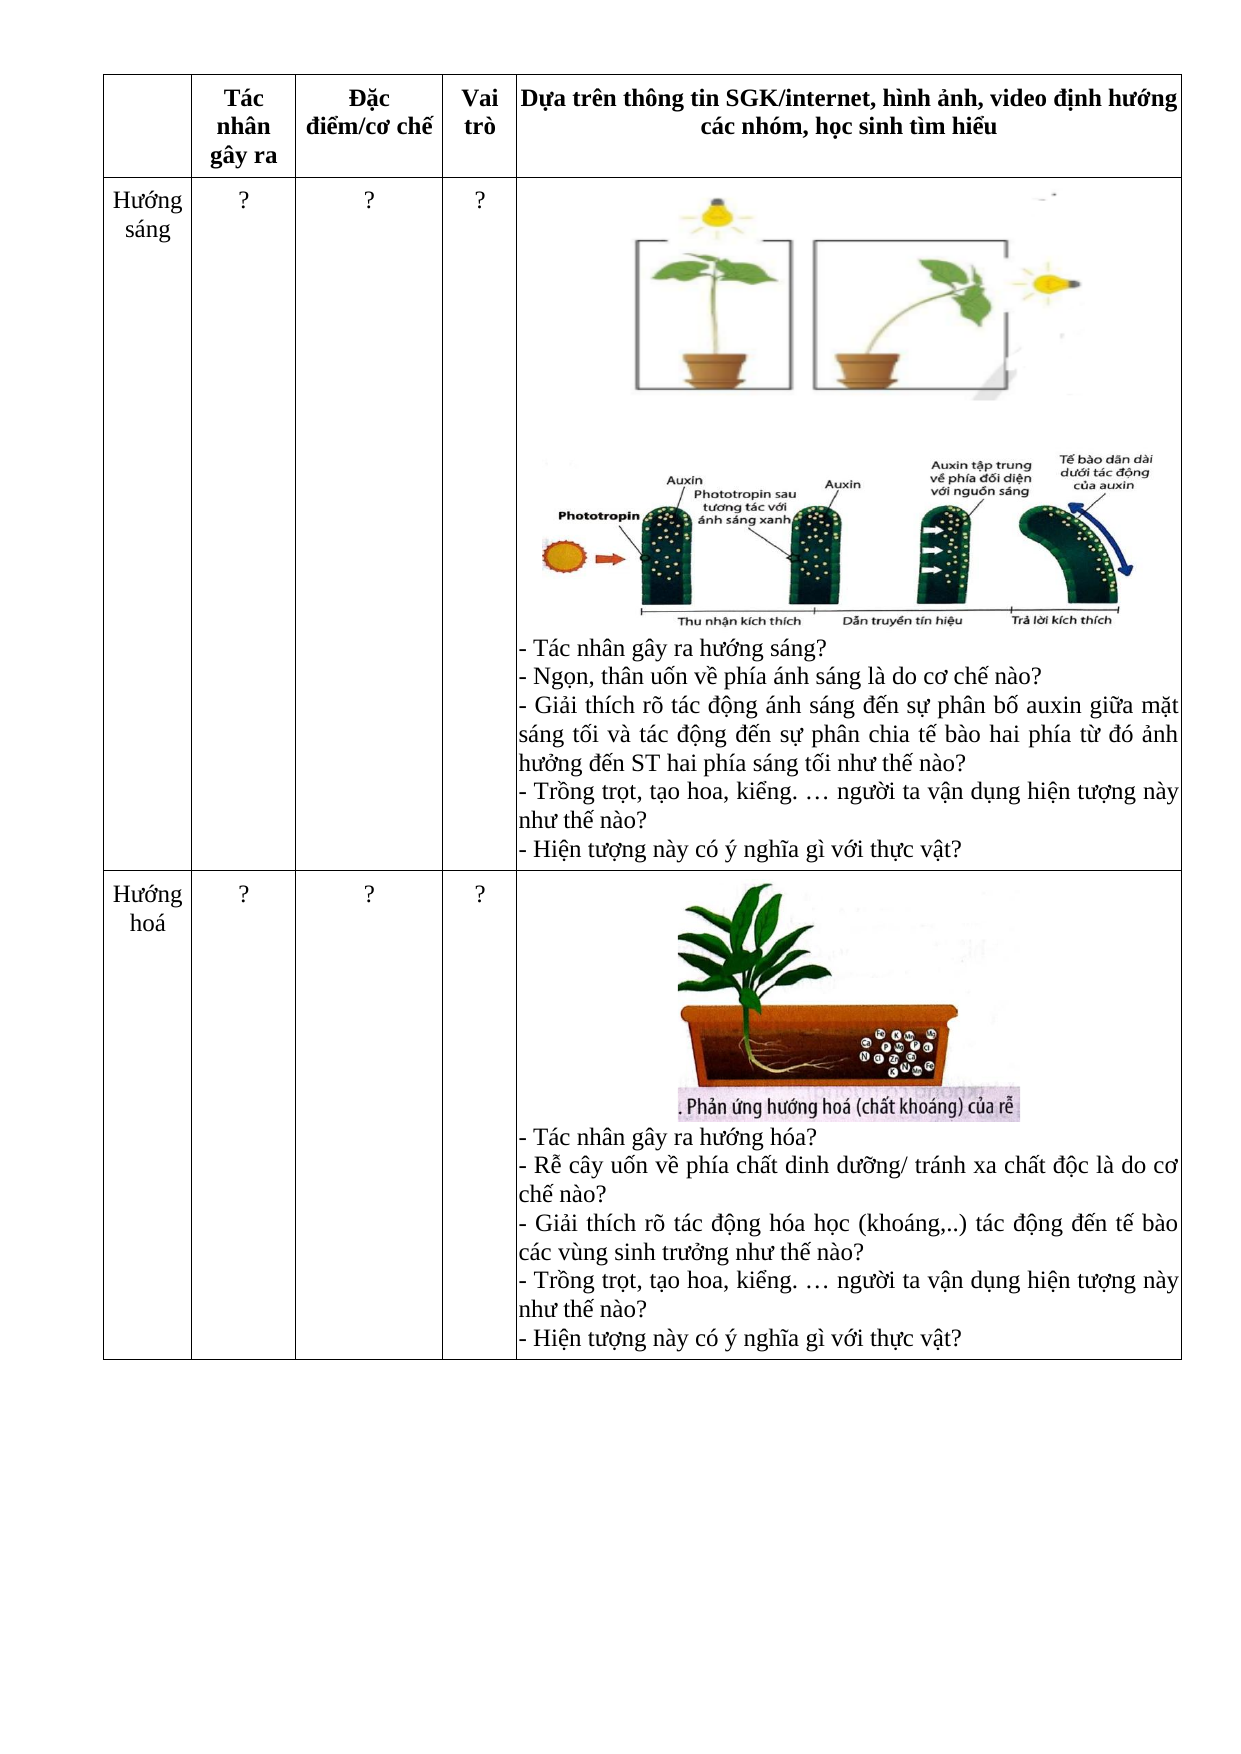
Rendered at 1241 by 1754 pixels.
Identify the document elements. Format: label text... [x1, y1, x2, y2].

table_header Dựa trên thông tin SGK/internet, hình ảnh, video định hướng các nhóm, học sinh tìm hiểu [517, 75, 1181, 177]
picture [612, 185, 1086, 419]
picture [542, 447, 1156, 633]
table_cell ? [192, 871, 295, 1359]
table_cell Hướng hoá [104, 871, 191, 1359]
table_cell - Tác nhân gây ra hướng sáng? - Ngọn, thân uốn về phía ánh sáng là do cơ chế nào? - Giải thích rõ tác động ánh sáng đến sự phân bố auxin giữa mặt sáng tối và tác động đến sự phân chia tế bào hai phía từ đó ảnh hưởng đến ST hai phía sáng tối như thế nào? - Trồng trọt, tạo hoa, kiểng. … người ta vận dụng hiện tượng này như thế nào? - Hiện tượng này có ý nghĩa gì với thực vật? [517, 178, 1181, 870]
table_cell ? [192, 178, 295, 870]
table_cell ? [296, 178, 442, 870]
table_header [104, 75, 191, 177]
table_cell - Tác nhân gây ra hướng hóa? - Rễ cây uốn về phía chất dinh dưỡng/ tránh xa chất độc là do cơ chế nào? - Giải thích rõ tác động hóa học (khoáng,..) tác động đến tế bào các vùng sinh trưởng như thế nào? - Trồng trọt, tạo hoa, kiểng. … người ta vận dụng hiện tượng này như thế nào? - Hiện tượng này có ý nghĩa gì với thực vật? [517, 871, 1181, 1359]
table_cell Hướng sáng [104, 178, 191, 870]
table_cell ? [443, 871, 516, 1359]
table_header Đặc điểm/cơ chế [296, 75, 442, 177]
table_cell ? [296, 871, 442, 1359]
table_header Vai trò [443, 75, 516, 177]
picture [677, 879, 1021, 1122]
table_cell ? [443, 178, 516, 870]
table_header Tác nhân gây ra [192, 75, 295, 177]
